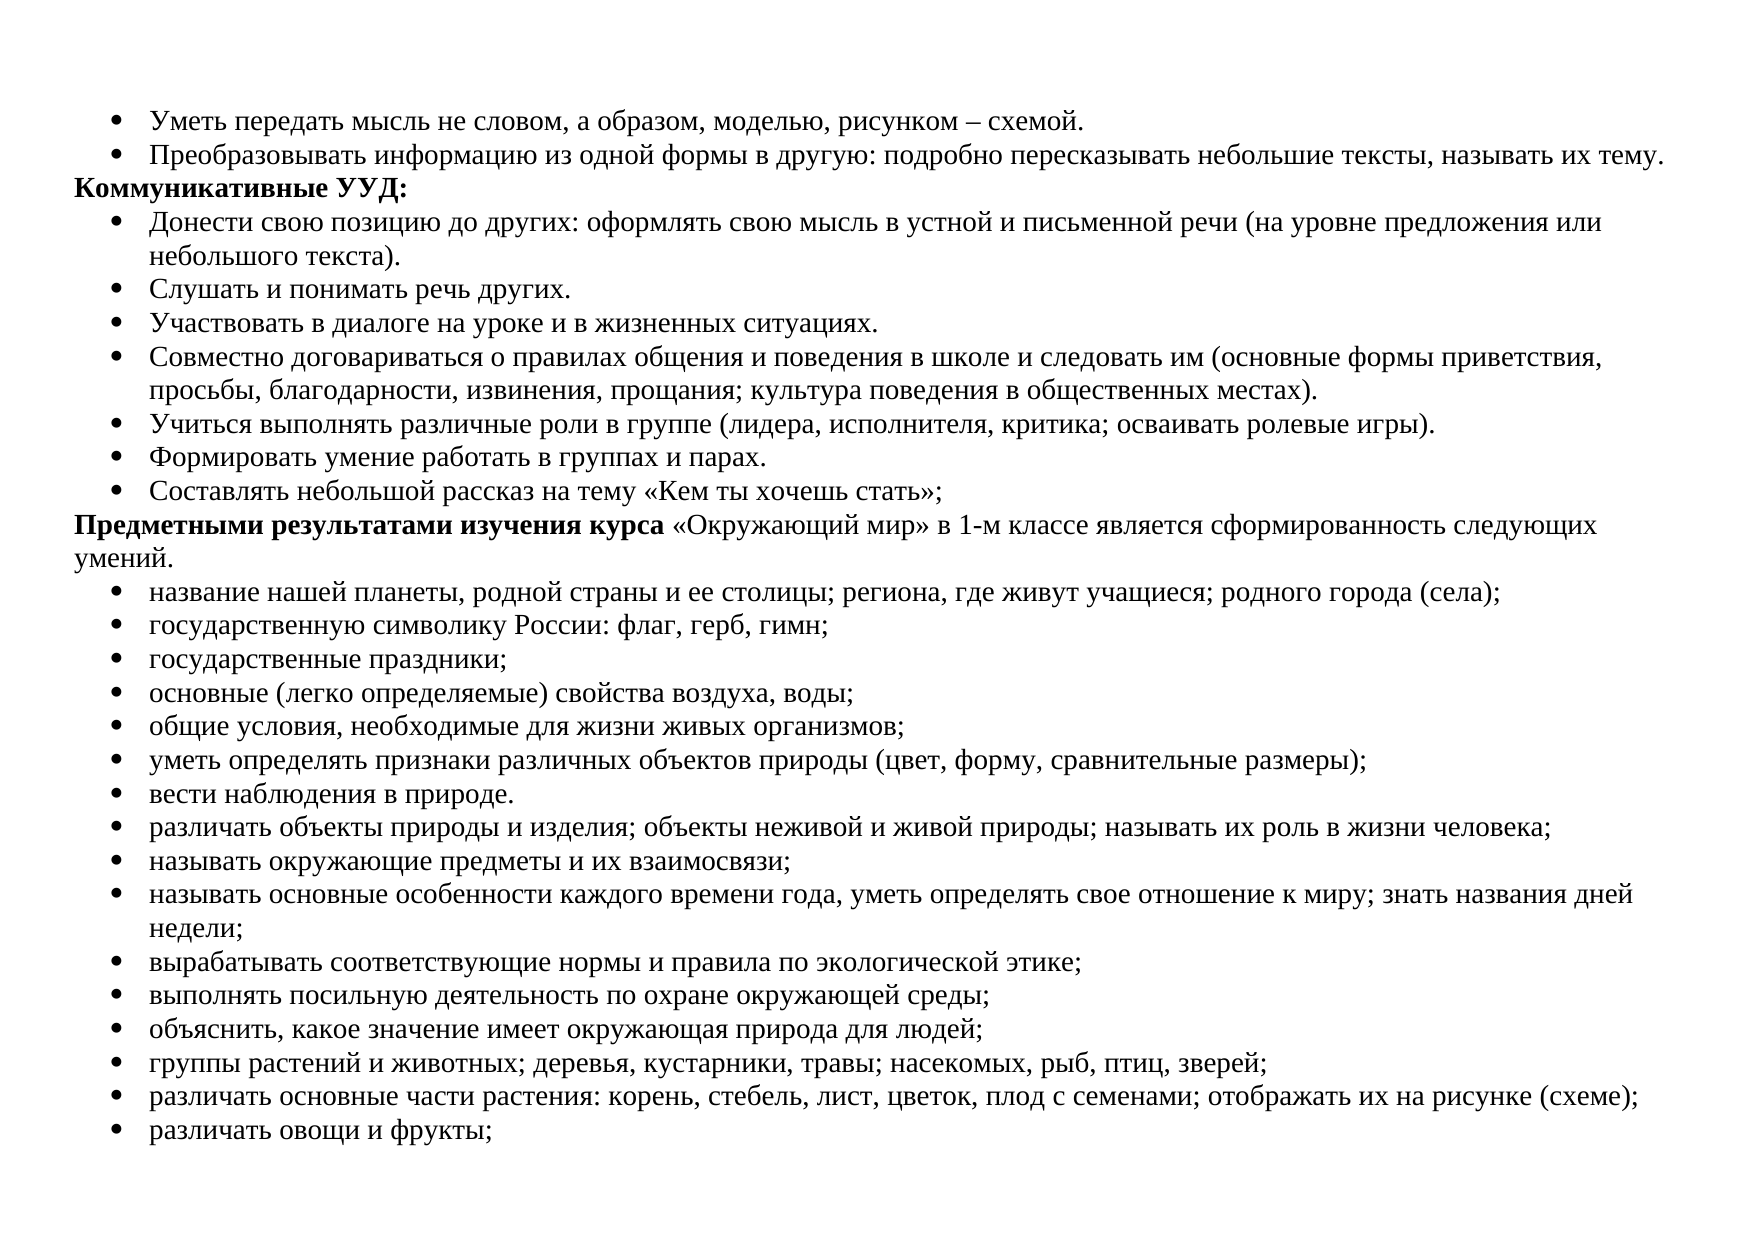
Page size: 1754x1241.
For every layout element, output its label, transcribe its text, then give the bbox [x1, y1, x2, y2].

list уметь определять признаки различных объектов природы (цвет, форму, сравнительные размеры); [111, 742, 1680, 776]
list государственные праздники; [111, 641, 1680, 675]
list Формировать умение работать в группах и парах. [111, 439, 1680, 473]
list Донести свою позицию до других: оформлять свою мысль в устной и письменной речи (на уровне предложения или небольшого текста). [111, 204, 1680, 271]
list Участвовать в диалоге на уроке и в жизненных ситуациях. [111, 305, 1680, 339]
list Учиться выполнять различные роли в группе (лидера, исполнителя, критика; осваивать ролевые игры). [111, 406, 1680, 439]
text Предметными результатами изучения курса «Окружающий мир» в 1-м классе является сформированность следующих умений. [74, 507, 1680, 574]
list вырабатывать соответствующие нормы и правила по экологической этике; [111, 944, 1680, 977]
list называть окружающие предметы и их взаимосвязи; [111, 843, 1680, 877]
list Уметь передать мысль не словом, а образом, моделью, рисунком – схемой. [111, 103, 1680, 137]
list общие условия, необходимые для жизни живых организмов; [111, 708, 1680, 742]
text Коммуникативные УУД: [74, 171, 1680, 204]
list группы растений и животных; деревья, кустарники, травы; насекомых, рыб, птиц, зверей; [111, 1045, 1680, 1078]
list выполнять посильную деятельность по охране окружающей среды; [111, 977, 1680, 1011]
list Составлять небольшой рассказ на тему «Кем ты хочешь стать»; [111, 473, 1680, 507]
list Слушать и понимать речь других. [111, 271, 1680, 305]
list различать основные части растения: корень, стебель, лист, цветок, плод с семенами; отображать их на рисунке (схеме); [111, 1078, 1680, 1112]
list государственную символику России: флаг, герб, гимн; [111, 607, 1680, 641]
list вести наблюдения в природе. [111, 776, 1680, 809]
list различать объекты природы и изделия; объекты неживой и живой природы; называть их роль в жизни человека; [111, 809, 1680, 843]
list название нашей планеты, родной страны и ее столицы; региона, где живут учащиеся; родного города (села); [111, 574, 1680, 607]
list основные (легко определяемые) свойства воздуха, воды; [111, 675, 1680, 708]
list различать овощи и фрукты; [111, 1112, 1680, 1146]
list Преобразовывать информацию из одной формы в другую: подробно пересказывать небольшие тексты, называть их тему. [111, 137, 1680, 171]
list называть основные особенности каждого времени года, уметь определять свое отношение к миру; знать названия дней недели; [111, 877, 1680, 944]
list Совместно договариваться о правилах общения и поведения в школе и следовать им (основные формы приветствия, просьбы, благодарности, извинения, прощания; культура поведения в общественных местах). [111, 339, 1680, 406]
list объяснить, какое значение имеет окружающая природа для людей; [111, 1011, 1680, 1045]
